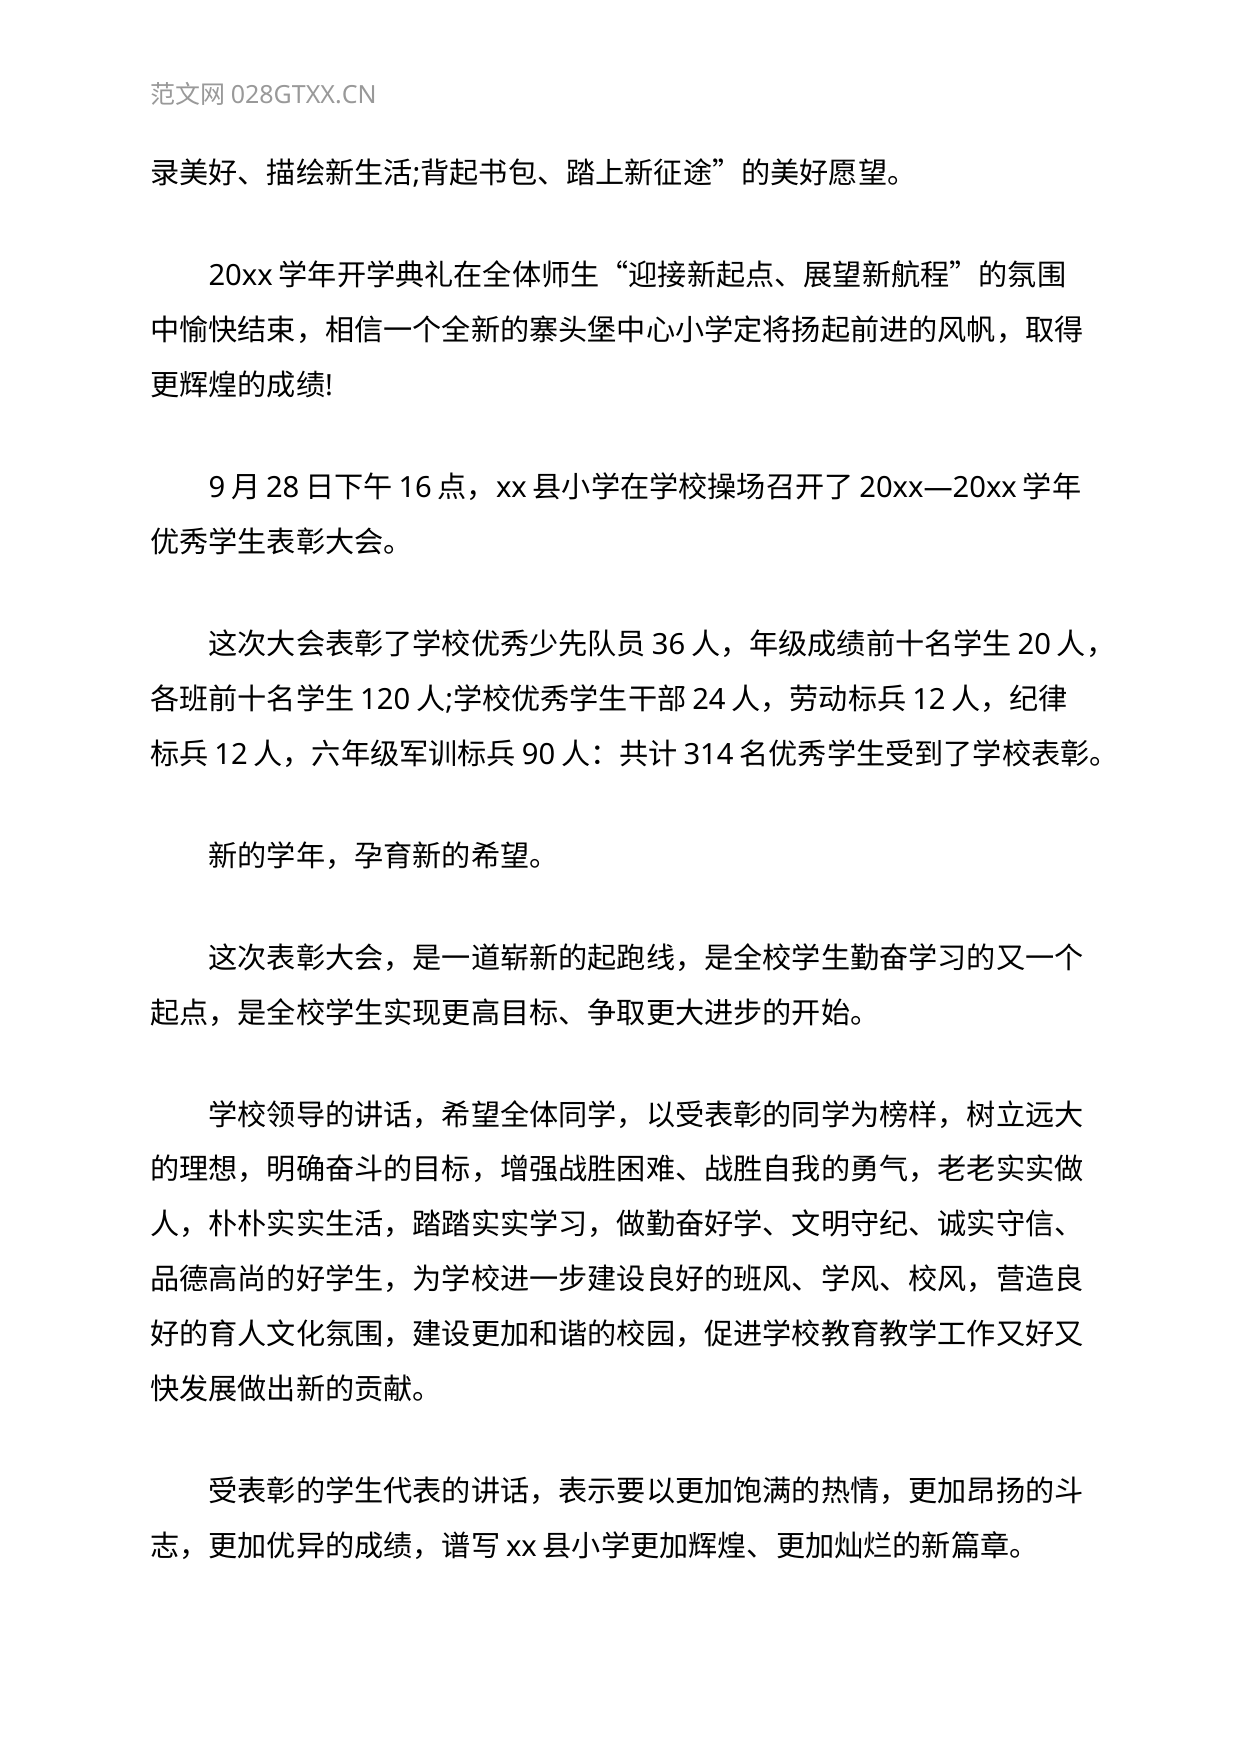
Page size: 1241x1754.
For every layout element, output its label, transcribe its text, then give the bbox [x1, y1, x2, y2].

text 新的学年，孕育新的希望。 [150, 833, 1090, 875]
text 20xx学年开学典礼在全体师生“迎接新起点、展望新航程”的氛围中愉快结束，相信一个全新的寨头堡中心小学定将扬起前进的风帆，取得更辉煌的成绩! [150, 252, 1090, 404]
text 受表彰的学生代表的讲话，表示要以更加饱满的热情，更加昂扬的斗志，更加优异的成绩，谱写xx县小学更加辉煌、更加灿烂的新篇章。 [150, 1467, 1090, 1564]
text 这次大会表彰了学校优秀少先队员36人，年级成绩前十名学生20人，各班前十名学生120人;学校优秀学生干部24人，劳动标兵12人，纪律标兵12人，六年级军训标兵90人：共计314名优秀学生受到了学校表彰。 [150, 621, 1090, 773]
text 9月28日下午16点，xx县小学在学校操场召开了20xx—20xx学年优秀学生表彰大会。 [150, 464, 1090, 561]
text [150, 150, 1090, 192]
text 学校领导的讲话，希望全体同学，以受表彰的同学为榜样，树立远大的理想，明确奋斗的目标，增强战胜困难、战胜自我的勇气，老老实实做人，朴朴实实生活，踏踏实实学习，做勤奋好学、文明守纪、诚实守信、品德高尚的好学生，为学校进一步建设良好的班风、学风、校风，营造良好的育人文化氛围，建设更加和谐的校园，促进学校教育教学工作又好又快发展做出新的贡献。 [150, 1091, 1090, 1408]
text 这次表彰大会，是一道崭新的起跑线，是全校学生勤奋学习的又一个起点，是全校学生实现更高目标、争取更大进步的开始。 [150, 934, 1090, 1032]
